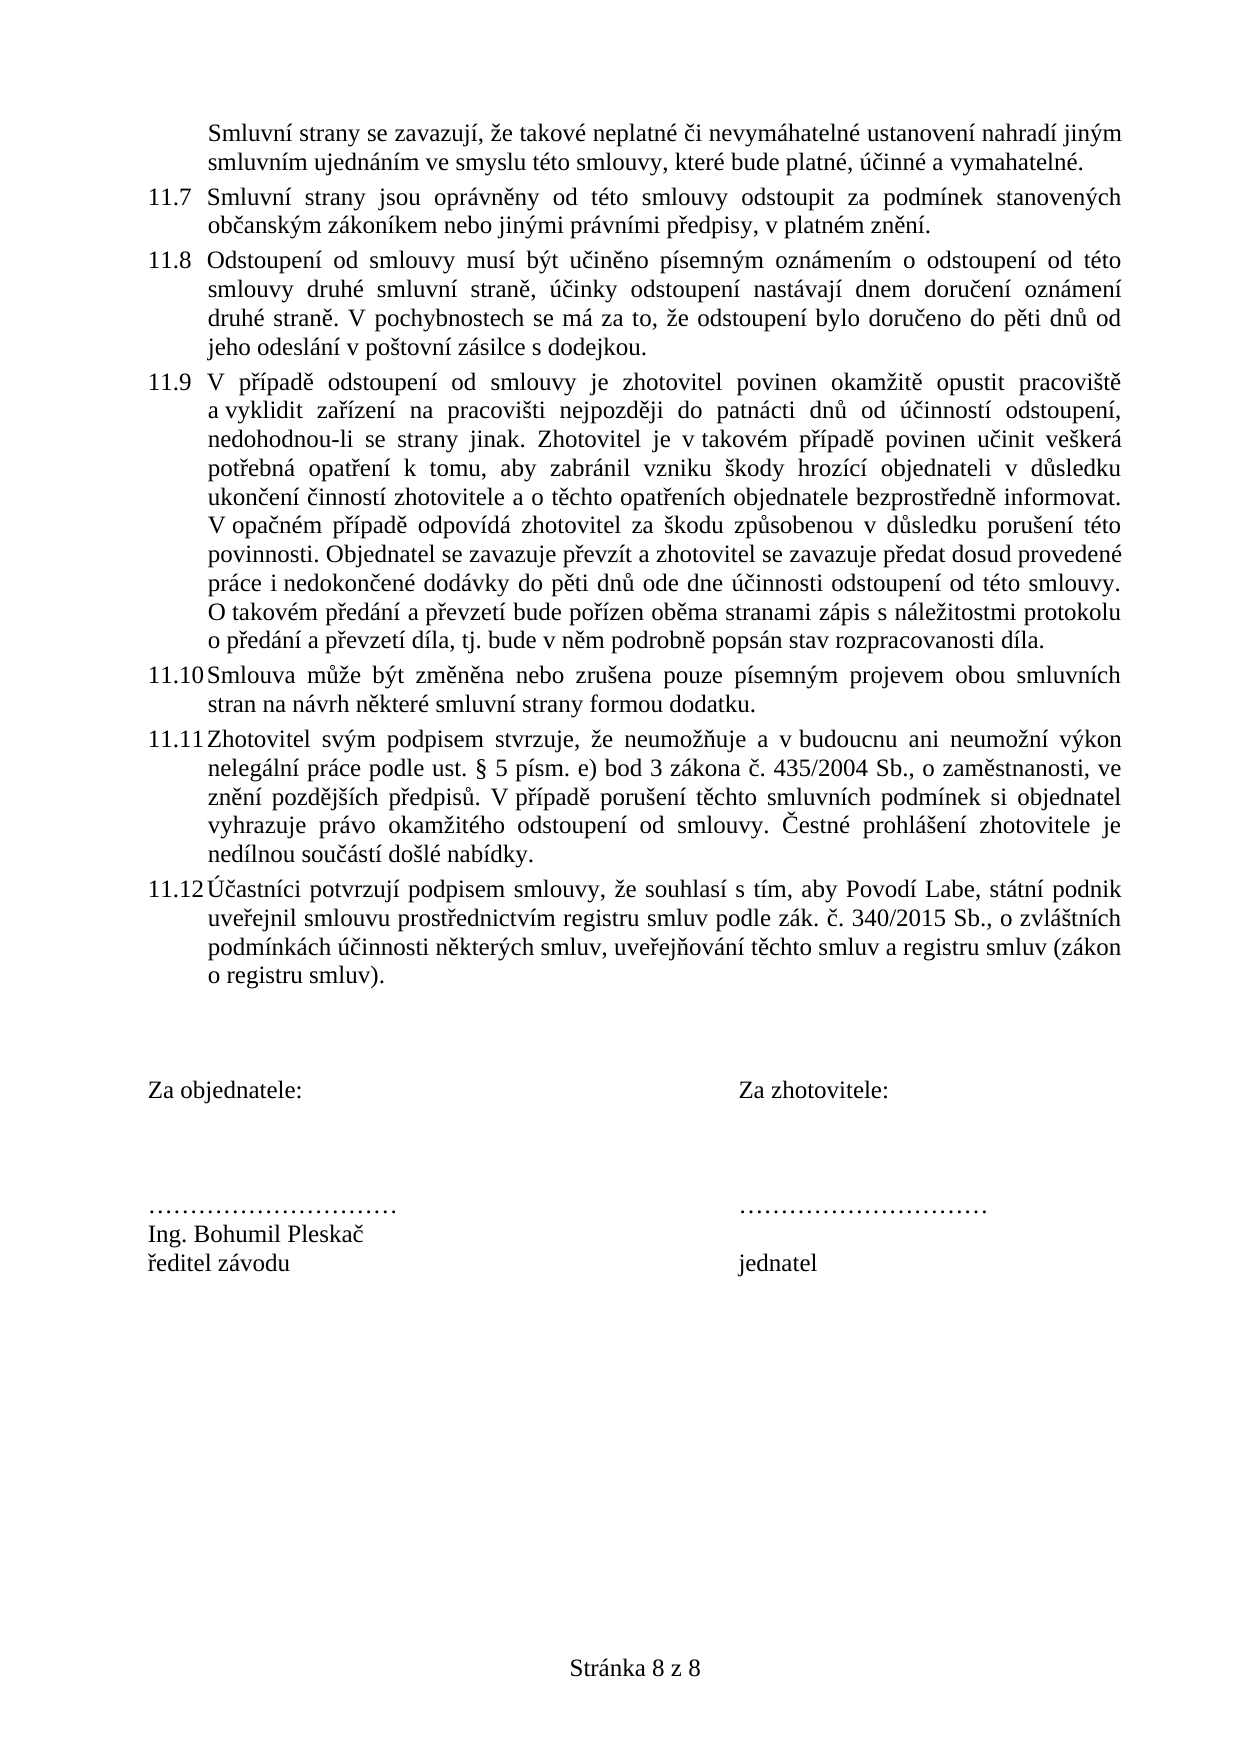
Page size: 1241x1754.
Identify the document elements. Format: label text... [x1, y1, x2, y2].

subtitle Účastníci potvrzují podpisem smlouvy, že souhlasí s tím, aby Povodí Labe, státní podnik uveřejnil smlouvu prostřednictvím registru smluv podle zák. č. 340/2015 Sb., o zvláštních podmínkách účinnosti některých smluv, uveřejňování těchto smluv a registru smluv (zákon o registru smluv). [148, 874, 1122, 989]
text ………………………… ………………………… [148, 1191, 1122, 1219]
subtitle V případě odstoupení od smlouvy je zhotovitel povinen okamžitě opustit pracoviště a vyklidit zařízení na pracovišti nejpozději do patnácti dnů od účinností odstoupení, nedohodnou-li se strany jinak. Zhotovitel je v takovém případě povinen učinit veškerá potřebná opatření k tomu, aby zabránil vzniku škody hrozící objednateli v důsledku ukončení činností zhotovitele a o těchto opatřeních objednatele bezprostředně informovat. V opačném případě odpovídá zhotovitel za škodu způsobenou v důsledku porušení této povinnosti. Objednatel se zavazuje převzít a zhotovitel se zavazuje předat dosud provedené práce i nedokončené dodávky do pěti dnů ode dne účinnosti odstoupení od této smlouvy. O takovém předání a převzetí bude pořízen oběma stranami zápis s náležitostmi protokolu o předání a převzetí díla, tj. bude v něm podrobně popsán stav rozpracovanosti díla. [148, 367, 1122, 654]
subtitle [148, 118, 1122, 176]
subtitle Zhotovitel svým podpisem stvrzuje, že neumožňuje a v budoucnu ani neumožní výkon nelegální práce podle ust. § 5 písm. e) bod 3 zákona č. 435/2004 Sb., o zaměstnanosti, ve znění pozdějších předpisů. V případě porušení těchto smluvních podmínek si objednatel vyhrazuje právo okamžitého odstoupení od smlouvy. Čestné prohlášení zhotovitele je nedílnou součástí došlé nabídky. [148, 724, 1122, 868]
text Ing. Bohumil Pleskač [148, 1219, 1122, 1248]
text ředitel závodu jednatel [148, 1248, 1122, 1277]
subtitle Smluvní strany jsou oprávněny od této smlouvy odstoupit za podmínek stanovených občanským zákoníkem nebo jinými právními předpisy, v platném znění. [148, 182, 1122, 239]
subtitle Odstoupení od smlouvy musí být učiněno písemným oznámením o odstoupení od této smlouvy druhé smluvní straně, účinky odstoupení nastávají dnem doručení oznámení druhé straně. V pochybnostech se má za to, že odstoupení bylo doručeno do pěti dnů od jeho odeslání v poštovní zásilce s dodejkou. [148, 246, 1122, 361]
subtitle Smlouva může být změněna nebo zrušena pouze písemným projevem obou smluvních stran na návrh některé smluvní strany formou dodatku. [148, 661, 1122, 718]
text Za objednatele: Za zhotovitele: [148, 1076, 1122, 1104]
